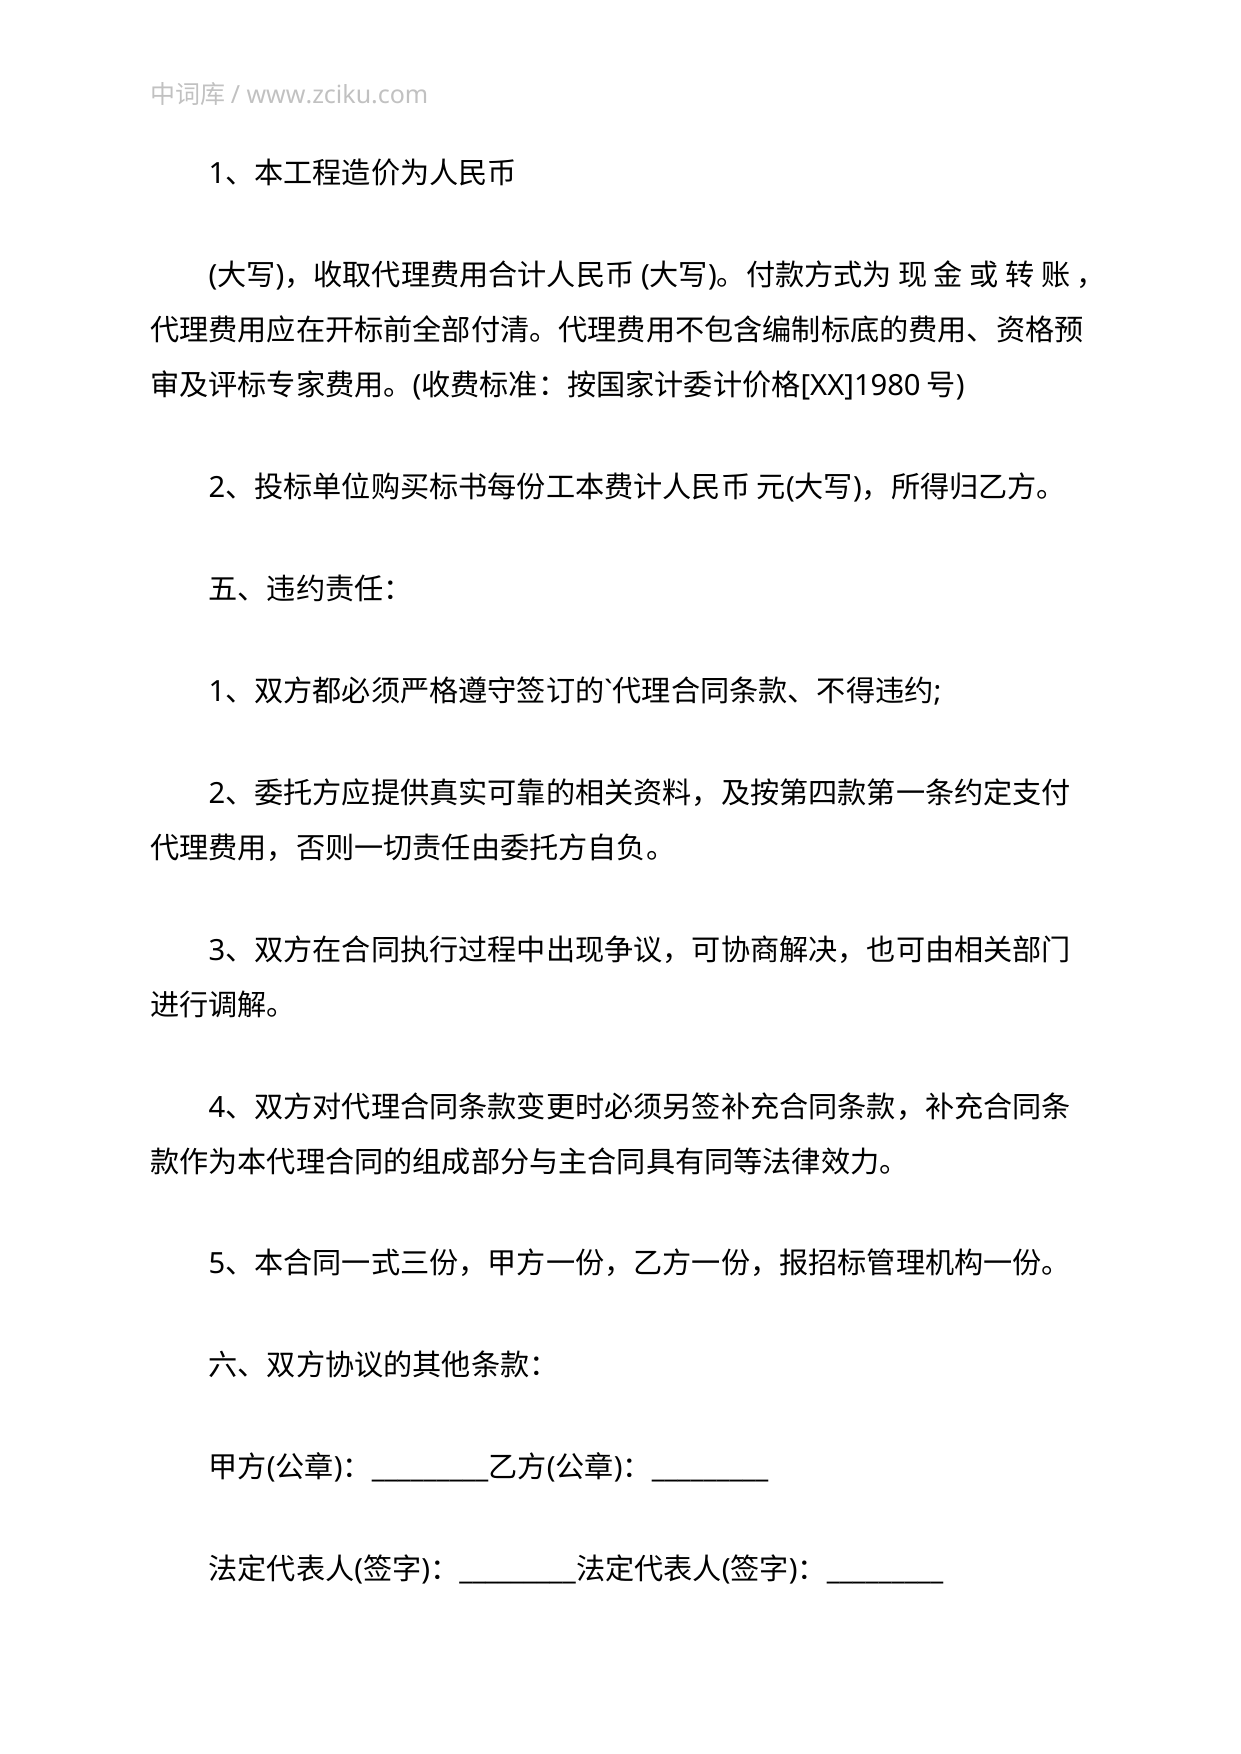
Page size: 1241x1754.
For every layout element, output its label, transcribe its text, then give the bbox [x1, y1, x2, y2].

text 5、本合同一式三份，甲方一份，乙方一份，报招标管理机构一份。 [150, 1240, 1090, 1282]
text 法定代表人(签字)：_________法定代表人(签字)：_________ [150, 1546, 1090, 1588]
text 2、委托方应提供真实可靠的相关资料，及按第四款第一条约定支付代理费用，否则一切责任由委托方自负。 [150, 769, 1090, 867]
text 五、违约责任： [150, 566, 1090, 608]
text 1、双方都必须严格遵守签订的`代理合同条款、不得违约; [150, 668, 1090, 710]
text 3、双方在合同执行过程中出现争议，可协商解决，也可由相关部门进行调解。 [150, 926, 1090, 1024]
text 2、投标单位购买标书每份工本费计人民币 元(大写)，所得归乙方。 [150, 464, 1090, 506]
text (大写)，收取代理费用合计人民币 (大写)。付款方式为 现 金 或 转 账 ，代理费用应在开标前全部付清。代理费用不包含编制标底的费用、资格预审及评标专家费用。(收费标准：按国家计委计价格[XX]1980号) [150, 252, 1090, 404]
text 4、双方对代理合同条款变更时必须另签补充合同条款，补充合同条款作为本代理合同的组成部分与主合同具有同等法律效力。 [150, 1083, 1090, 1180]
text 甲方(公章)：_________乙方(公章)：_________ [150, 1444, 1090, 1486]
text 六、双方协议的其他条款： [150, 1342, 1090, 1384]
text 1、本工程造价为人民币 [150, 150, 1090, 192]
